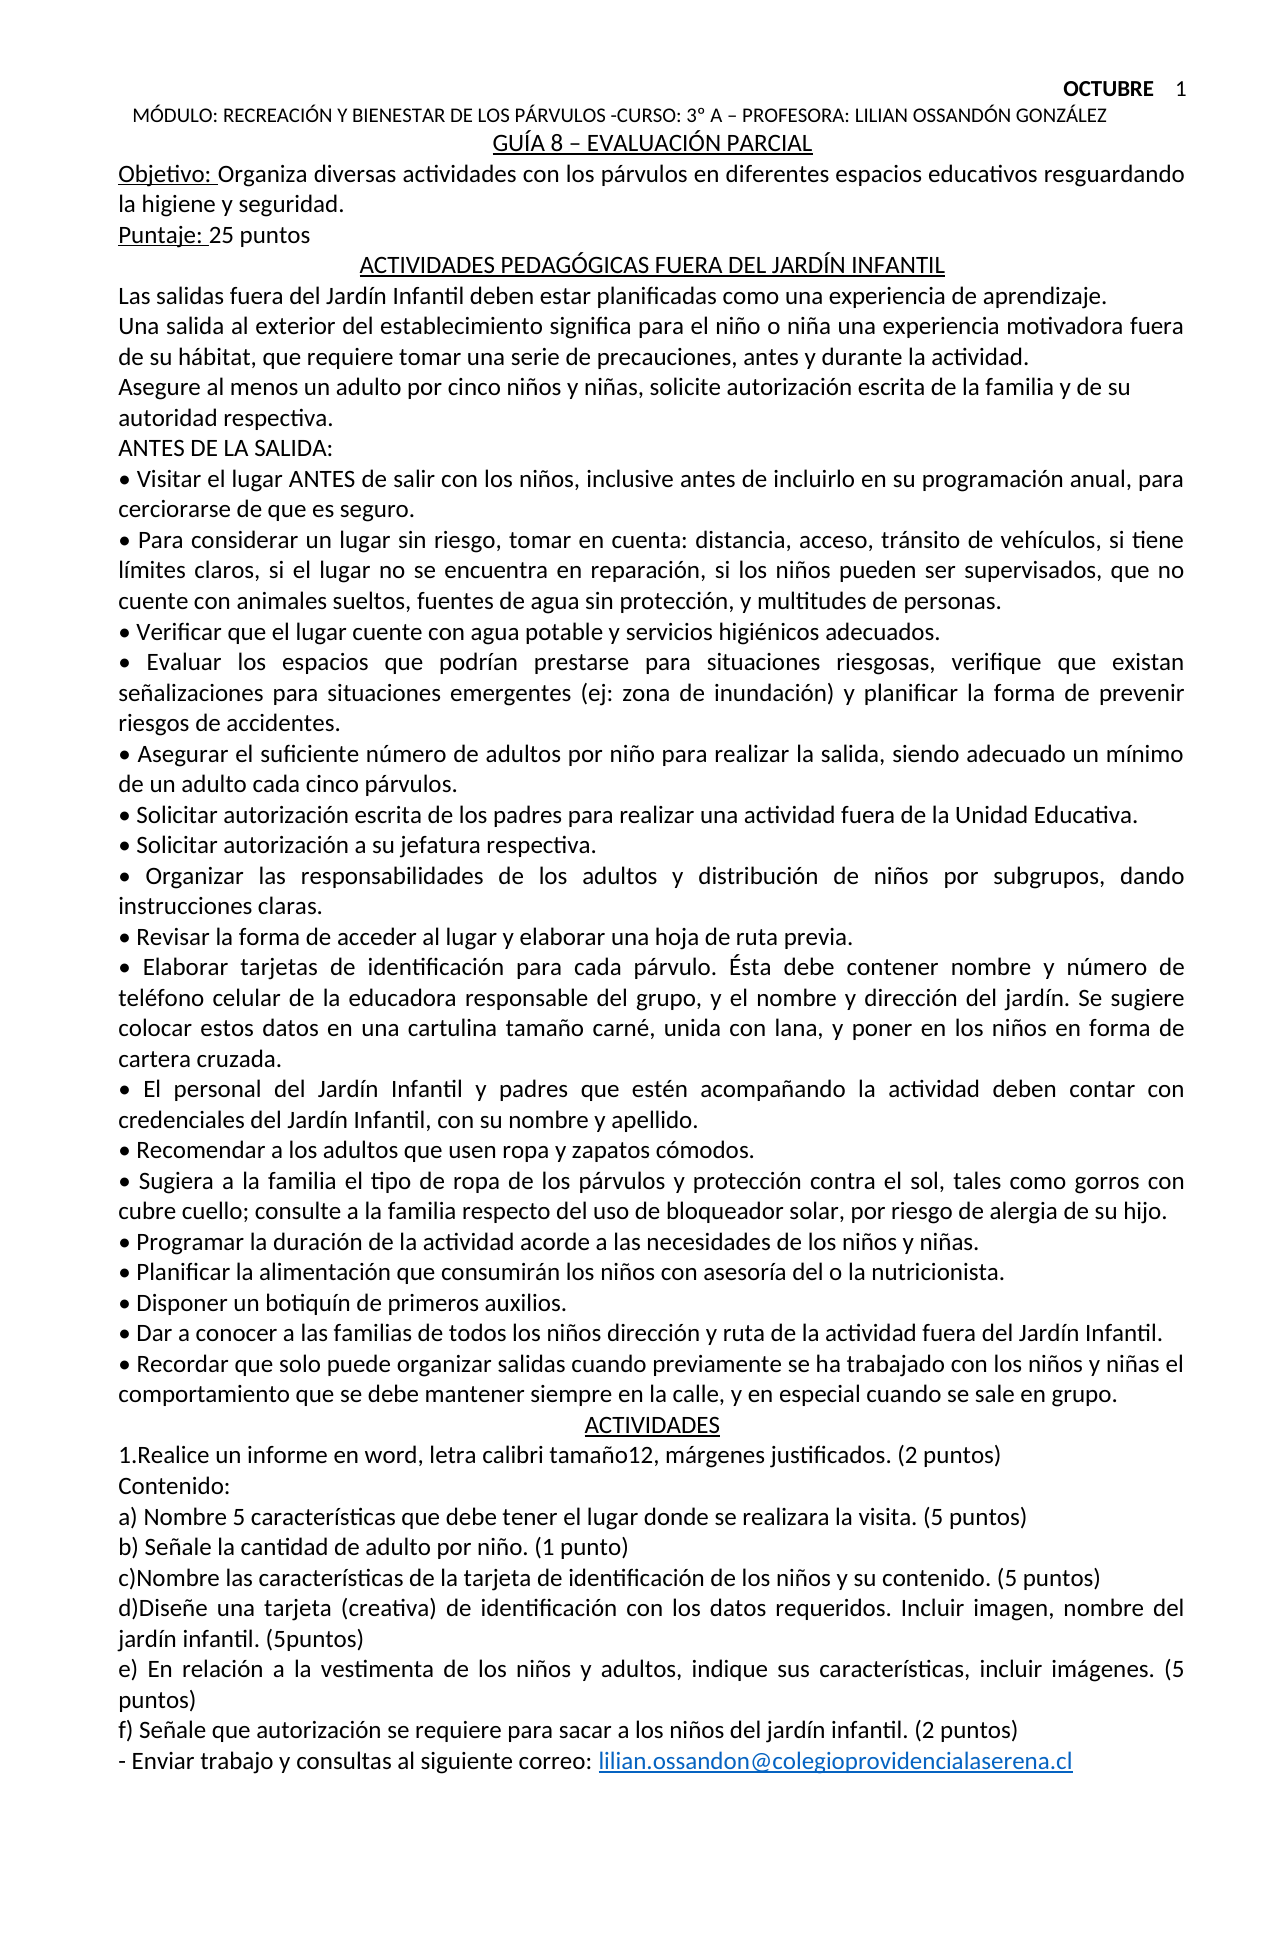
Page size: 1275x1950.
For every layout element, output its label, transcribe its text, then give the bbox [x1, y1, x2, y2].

text • Disponer un botiquín de primeros auxilios. [118, 1287, 1186, 1318]
text b) Señale la cantidad de adulto por niño. (1 punto) [118, 1531, 1186, 1562]
text 1.Realice un informe en word, letra calibri tamaño12, márgenes justificados. (2 puntos) [118, 1440, 1186, 1470]
text f) Señale que autorización se requiere para sacar a los niños del jardín infantil. (2 puntos) [118, 1714, 1186, 1745]
text • Para considerar un lugar sin riesgo, tomar en cuenta: distancia, acceso, tránsito de vehículos, si tiene límites claros, si el lugar no se encuentra en reparación, si los niños pueden ser supervisados, que no cuente con animales sueltos, fuentes de agua sin protección, y multitudes de personas. [118, 524, 1186, 616]
text • Solicitar autorización a su jefatura respectiva. [118, 829, 1186, 860]
text • Recordar que solo puede organizar salidas cuando previamente se ha trabajado con los niños y niñas el comportamiento que se debe mantener siempre en la calle, y en especial cuando se sale en grupo. [118, 1348, 1186, 1409]
text • Programar la duración de la actividad acorde a las necesidades de los niños y niñas. [118, 1226, 1186, 1257]
text • Revisar la forma de acceder al lugar y elaborar una hoja de ruta previa. [118, 921, 1186, 951]
text d)Diseñe una tarjeta (creativa) de identificación con los datos requeridos. Incluir imagen, nombre del jardín infantil. (5puntos) [118, 1592, 1186, 1653]
text • Planificar la alimentación que consumirán los niños con asesoría del o la nutricionista. [118, 1257, 1186, 1287]
text • Dar a conocer a las familias de todos los niños dirección y ruta de la actividad fuera del Jardín Infantil. [118, 1318, 1186, 1348]
text a) Nombre 5 características que debe tener el lugar donde se realizara la visita. (5 puntos) [118, 1501, 1186, 1531]
text GUÍA 8 – EVALUACIÓN PARCIAL [118, 127, 1186, 158]
text Contenido: [118, 1470, 1186, 1501]
text Una salida al exterior del establecimiento significa para el niño o niña una experiencia motivadora fuera de su hábitat, que requiere tomar una serie de precauciones, antes y durante la actividad. [118, 310, 1186, 371]
text • Evaluar los espacios que podrían prestarse para situaciones riesgosas, verifique que existan señalizaciones para situaciones emergentes (ej: zona de inundación) y planificar la forma de prevenir riesgos de accidentes. [118, 646, 1186, 738]
text • El personal del Jardín Infantil y padres que estén acompañando la actividad deben contar con credenciales del Jardín Infantil, con su nombre y apellido. [118, 1073, 1186, 1134]
text Puntaje: 25 puntos [118, 219, 1186, 249]
text • Visitar el lugar ANTES de salir con los niños, inclusive antes de incluirlo en su programación anual, para cerciorarse de que es seguro. [118, 463, 1186, 524]
text ACTIVIDADES PEDAGÓGICAS FUERA DEL JARDÍN INFANTIL [118, 249, 1186, 280]
text ACTIVIDADES [118, 1409, 1186, 1440]
text - Enviar trabajo y consultas al siguiente correo: lilian.ossandon@colegioprovidencialaserena.cl [118, 1745, 1186, 1775]
text ANTES DE LA SALIDA: [118, 432, 1186, 463]
text • Verificar que el lugar cuente con agua potable y servicios higiénicos adecuados. [118, 616, 1186, 646]
text • Elaborar tarjetas de identificación para cada párvulo. Ésta debe contener nombre y número de teléfono celular de la educadora responsable del grupo, y el nombre y dirección del jardín. Se sugiere colocar estos datos en una cartulina tamaño carné, unida con lana, y poner en los niños en forma de cartera cruzada. [118, 951, 1186, 1073]
text • Sugiera a la familia el tipo de ropa de los párvulos y protección contra el sol, tales como gorros con cubre cuello; consulte a la familia respecto del uso de bloqueador solar, por riesgo de alergia de su hijo. [118, 1165, 1186, 1226]
text Asegure al menos un adulto por cinco niños y niñas, solicite autorización escrita de la familia y de su [118, 371, 1186, 402]
text e) En relación a la vestimenta de los niños y adultos, indique sus características, incluir imágenes. (5 puntos) [118, 1653, 1186, 1714]
text • Recomendar a los adultos que usen ropa y zapatos cómodos. [118, 1134, 1186, 1165]
text • Asegurar el suficiente número de adultos por niño para realizar la salida, siendo adecuado un mínimo de un adulto cada cinco párvulos. [118, 738, 1186, 799]
text Objetivo: Organiza diversas actividades con los párvulos en diferentes espacios educativos resguardando la higiene y seguridad. [118, 158, 1186, 219]
text Las salidas fuera del Jardín Infantil deben estar planificadas como una experiencia de aprendizaje. [118, 280, 1186, 310]
text c)Nombre las características de la tarjeta de identificación de los niños y su contenido. (5 puntos) [118, 1562, 1186, 1592]
text • Organizar las responsabilidades de los adultos y distribución de niños por subgrupos, dando instrucciones claras. [118, 860, 1186, 921]
text • Solicitar autorización escrita de los padres para realizar una actividad fuera de la Unidad Educativa. [118, 799, 1186, 829]
text autoridad respectiva. [118, 402, 1186, 432]
